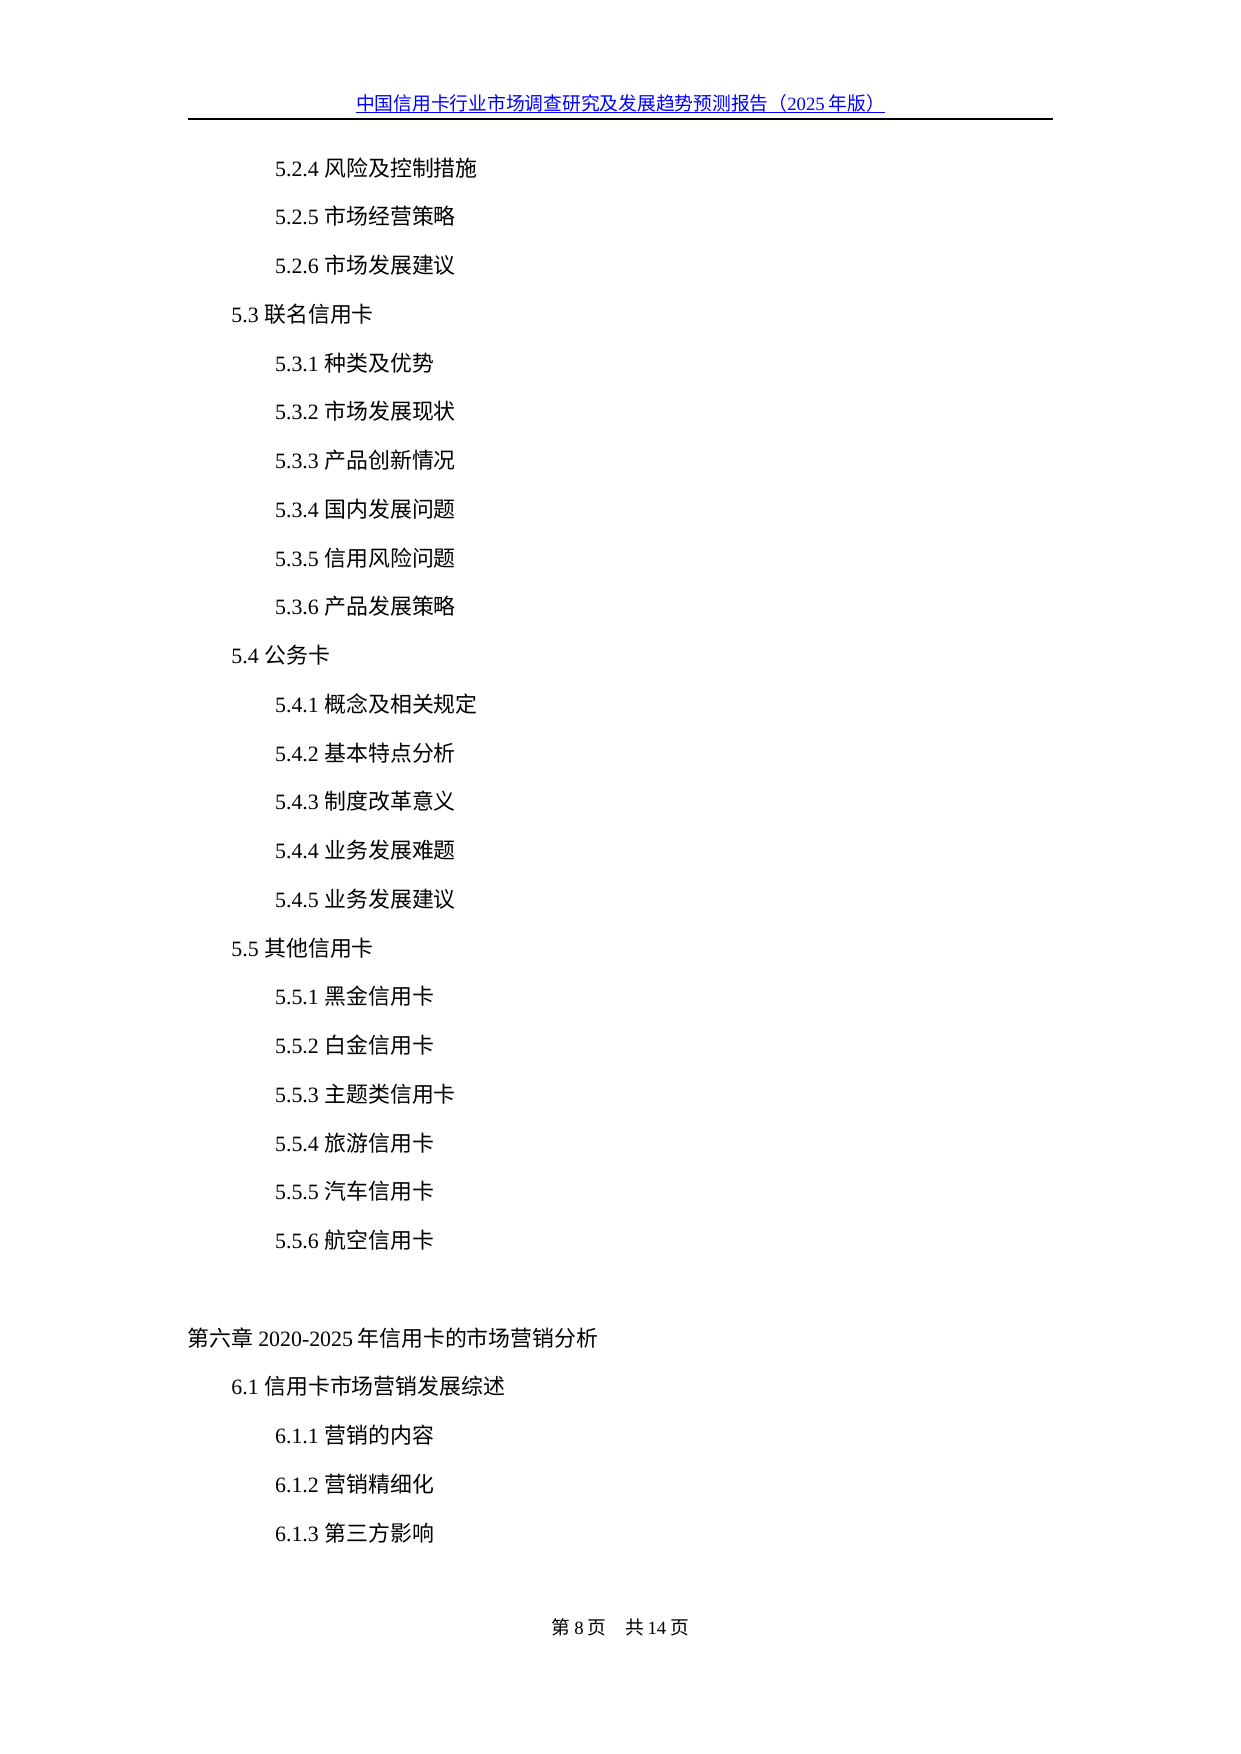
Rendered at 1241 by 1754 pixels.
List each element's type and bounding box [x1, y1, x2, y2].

text [187, 150, 1053, 1548]
